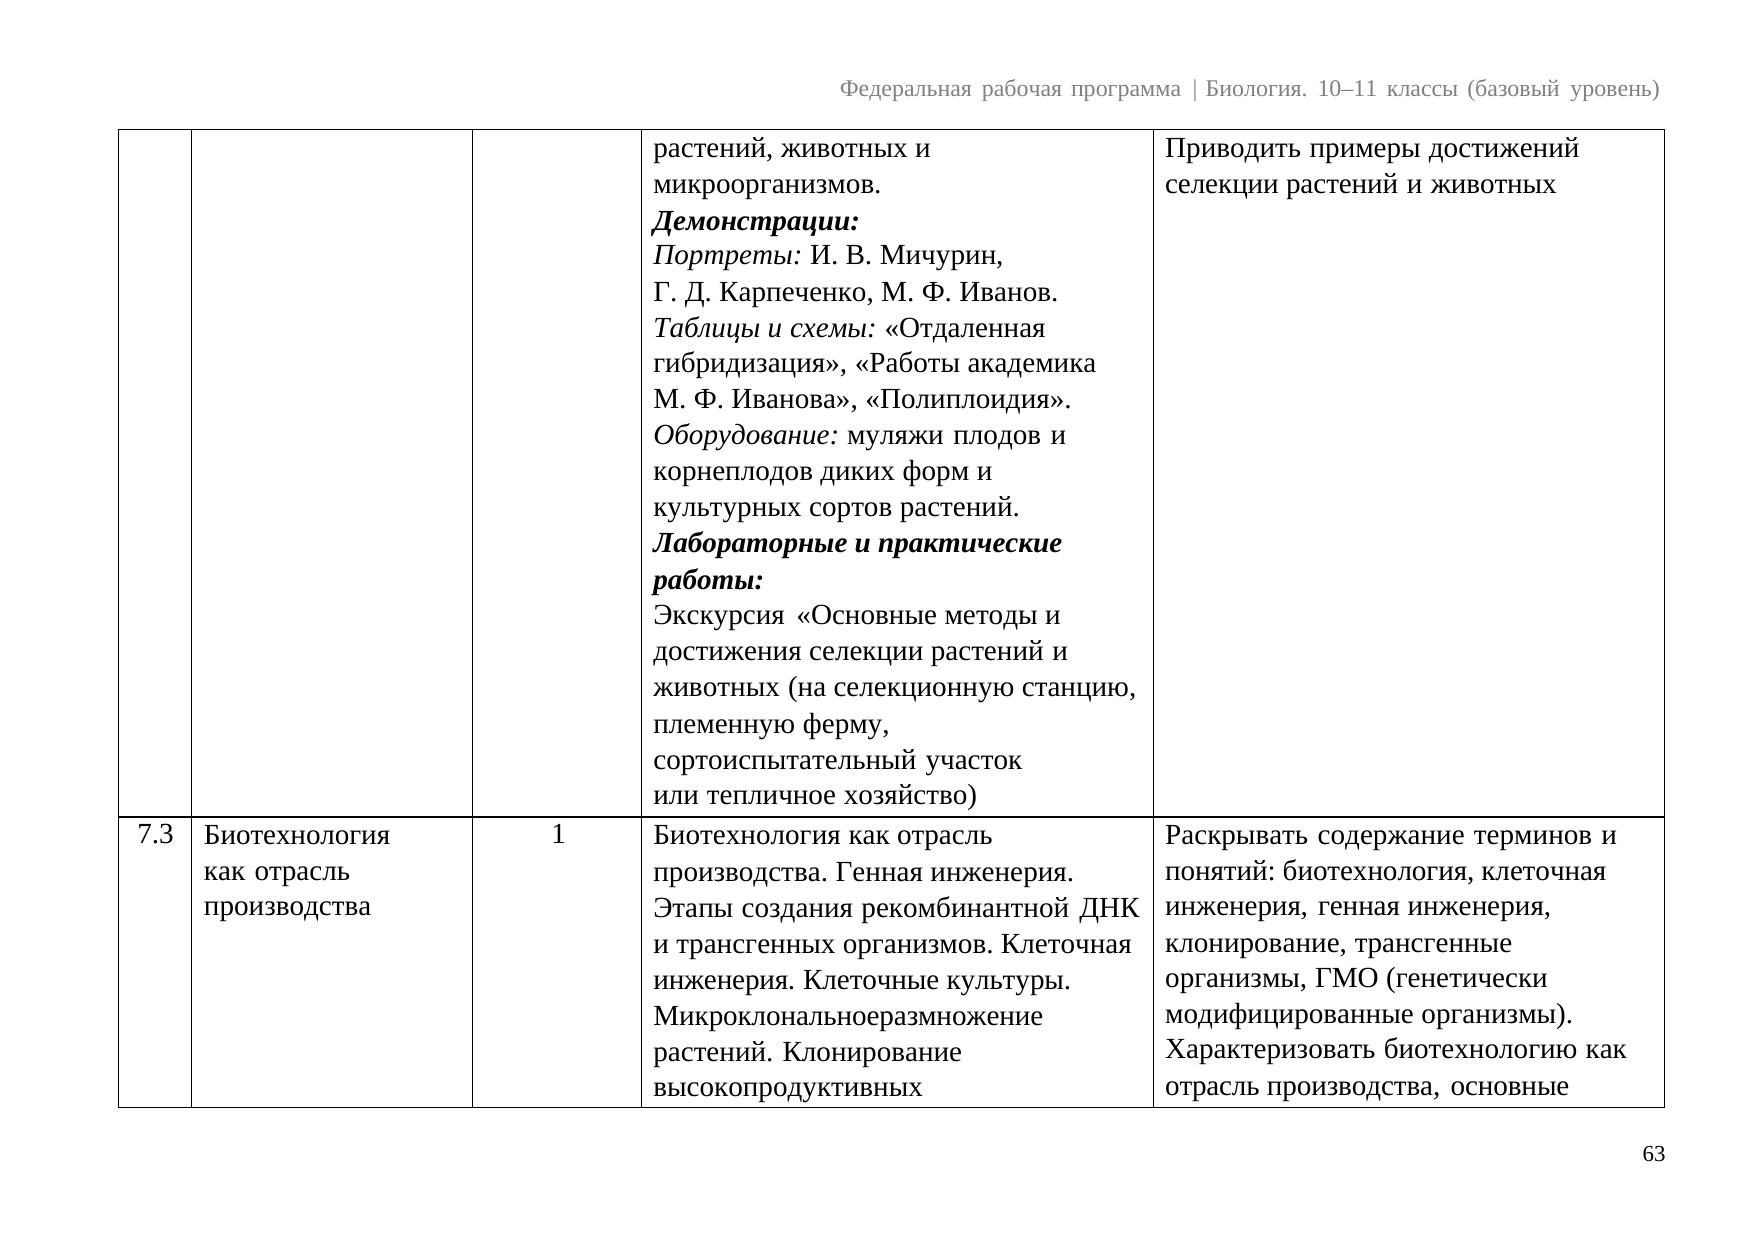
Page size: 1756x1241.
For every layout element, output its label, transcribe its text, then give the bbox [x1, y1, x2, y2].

table_cell Раскрывать содержание терминов и понятий: биотехнология, клеточная инженерия, генная инженерия, клонирование, трансгенные организмы, ГМО (генетически модифицированные организмы). Характеризовать биотехнологию как отрасль производства, основные [1154, 818, 1664, 1107]
table_header [473, 130, 641, 816]
table_cell Биотехнология как отрасль производства. Генная инженерия. Этапы создания рекомбинантной ДНК и трансгенных организмов. Клеточная инженерия. Клеточные культуры. Микроклональноеразмножение растений. Клонирование высокопродуктивных [642, 818, 1153, 1107]
table_cell 1 [473, 818, 641, 1107]
table_cell Биотехнология как отрасль производства [192, 818, 472, 1107]
table_header растений, животных и микроорганизмов. Демонстрации: Портреты: И. В. Мичурин, Г. Д. Карпеченко, М. Ф. Иванов. Таблицы и схемы: «Отдаленная гибридизация», «Работы академика М. Ф. Иванова», «Полиплоидия». Оборудование: муляжи плодов и корнеплодов диких форм и культурных сортов растений. Лабораторные и практические работы: Экскурсия «Основные методы и достижения селекции растений и животных (на селекционную станцию, племенную ферму, сортоиспытательный участок или тепличное хозяйство) [642, 130, 1153, 816]
table_header [119, 130, 191, 816]
table_header [192, 130, 472, 816]
table_header Приводить примеры достижений селекции растений и животных [1154, 130, 1664, 816]
table_cell 7.3 [119, 818, 191, 1107]
